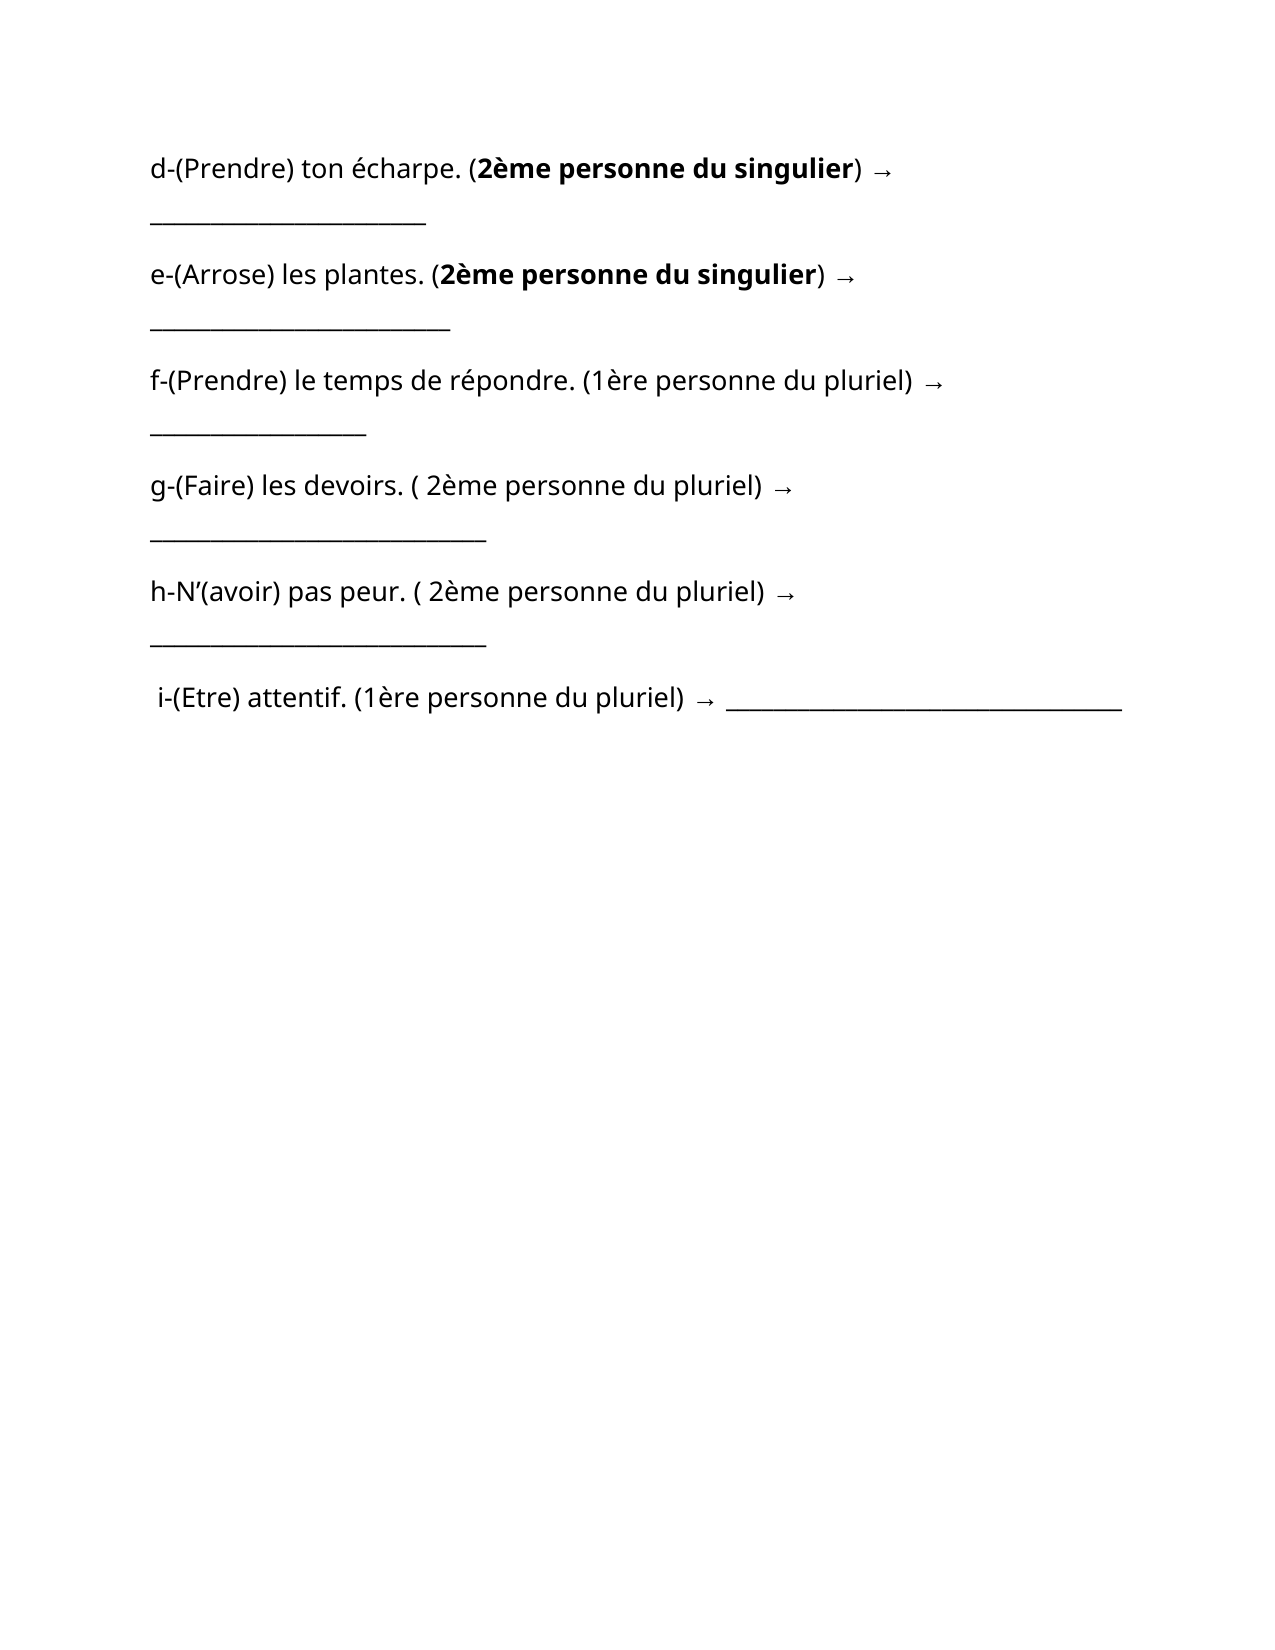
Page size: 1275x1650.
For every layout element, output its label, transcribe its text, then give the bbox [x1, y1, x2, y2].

text f-(Prendre) le temps de répondre. (1ère personne du pluriel) → __________________ [150, 361, 1125, 441]
text g-(Faire) les devoirs. ( 2ème personne du pluriel) → ____________________________ [150, 467, 1125, 546]
text i-(Etre) attentif. (1ère personne du pluriel) → _________________________________ [150, 678, 1125, 715]
text e-(Arrose) les plantes. (2ème personne du singulier) → _________________________ [150, 256, 1125, 335]
text d-(Prendre) ton écharpe. (2ème personne du singulier) → _______________________ [150, 150, 1125, 229]
text h-N’(avoir) pas peur. ( 2ème personne du pluriel) → ____________________________ [150, 572, 1125, 652]
